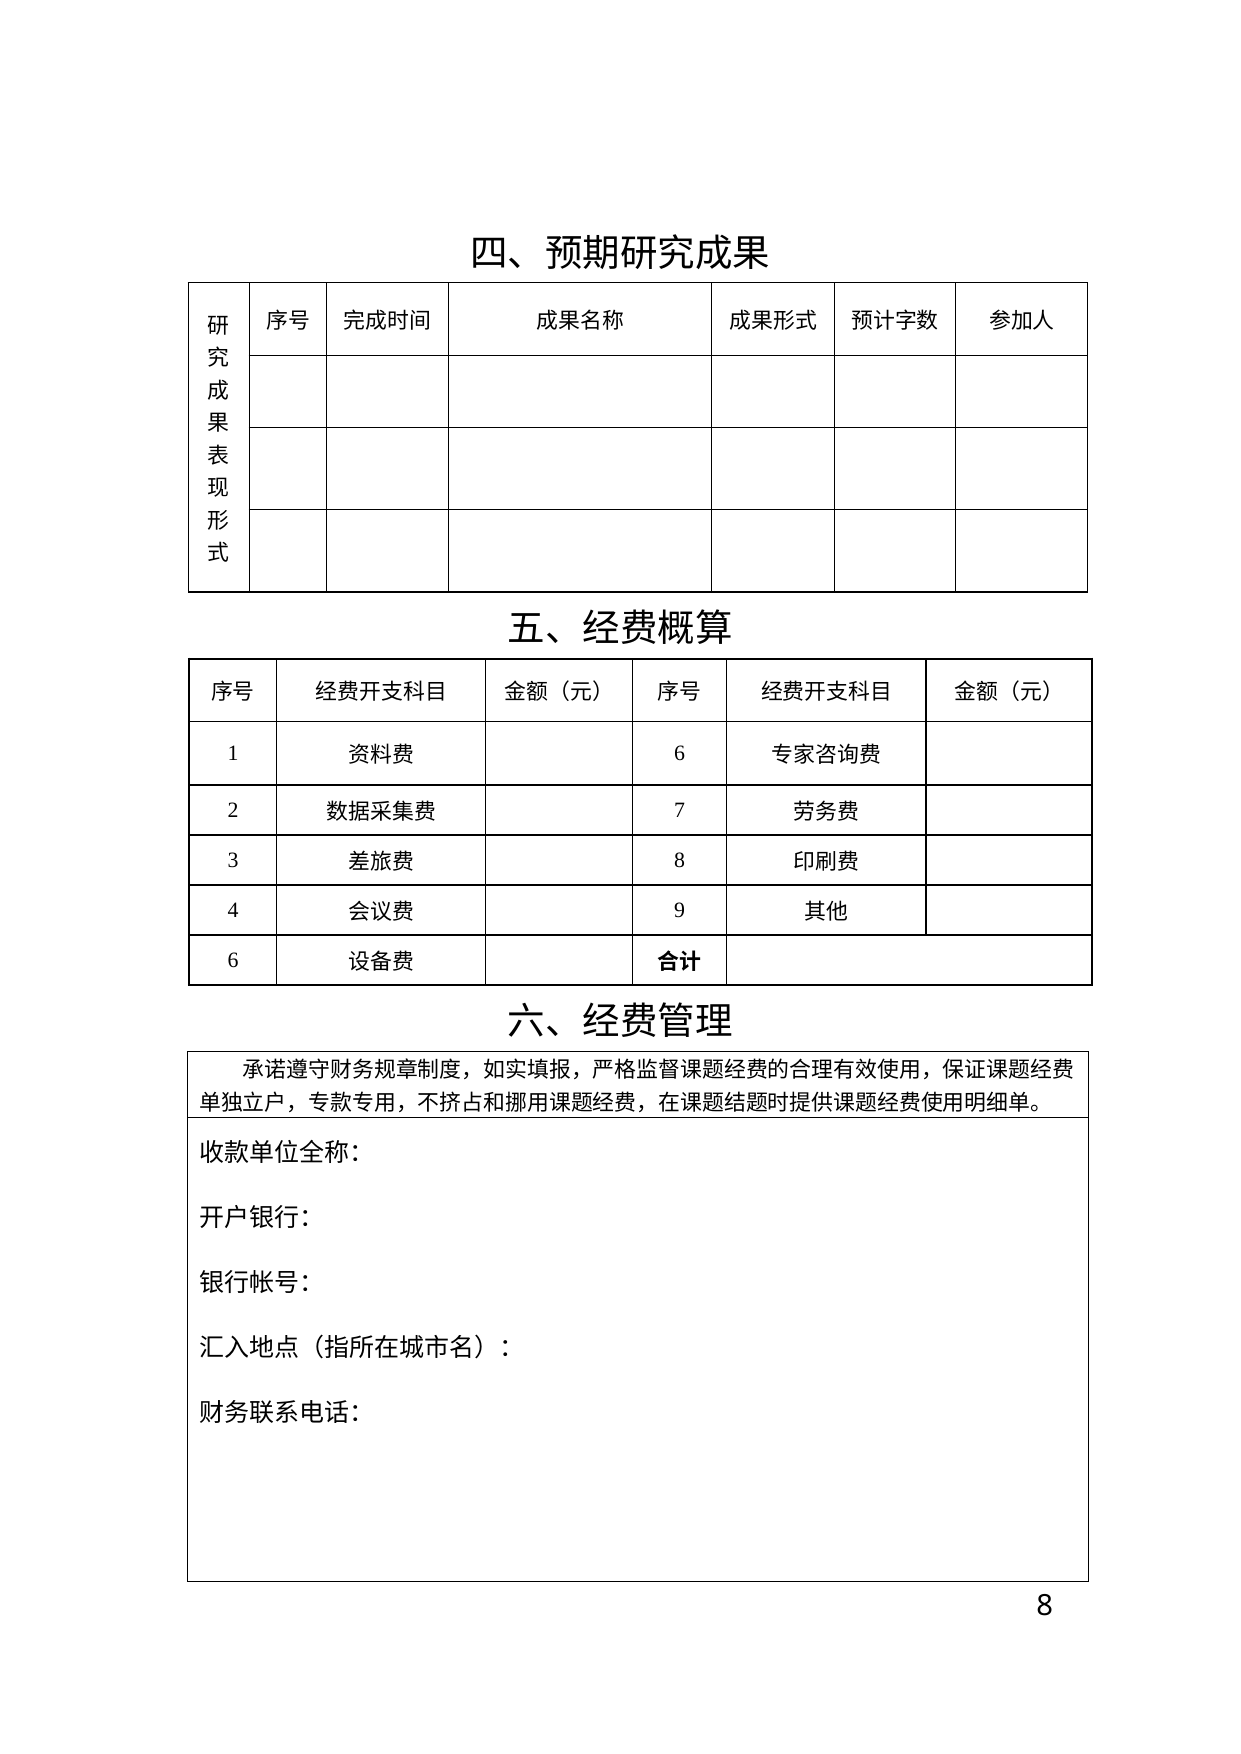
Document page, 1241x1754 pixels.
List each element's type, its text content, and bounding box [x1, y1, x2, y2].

table_header 参加人 [956, 283, 1087, 354]
table_cell [327, 356, 448, 427]
table_header 序号 [250, 283, 326, 354]
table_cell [188, 1118, 1088, 1581]
table_cell 8 [633, 836, 726, 884]
table_cell [486, 836, 632, 884]
table_cell [250, 428, 326, 508]
table_cell 合计 [633, 936, 726, 984]
table_cell [486, 936, 632, 984]
table_cell [727, 936, 1091, 984]
table_cell [486, 786, 632, 834]
table_header 金额（元） [927, 660, 1091, 721]
table_cell 9 [633, 886, 726, 934]
text 六、经费管理 [187, 986, 1053, 1051]
table_header 成果形式 [712, 283, 834, 354]
table_cell [250, 510, 326, 591]
table_cell 3 [190, 836, 276, 884]
table_cell [956, 428, 1087, 508]
table_cell 会议费 [277, 886, 485, 934]
table_cell [712, 356, 834, 427]
table_cell 1 [190, 722, 276, 784]
table_header 预计字数 [835, 283, 955, 354]
table_cell 差旅费 [277, 836, 485, 884]
table_header 序号 [633, 660, 726, 721]
table_cell 4 [190, 886, 276, 934]
table_cell 印刷费 [727, 836, 925, 884]
table_cell [449, 510, 711, 591]
table_cell [835, 510, 955, 591]
table_cell [927, 722, 1091, 784]
table_cell 2 [190, 786, 276, 834]
table_cell [486, 886, 632, 934]
table_header 序号 [190, 660, 276, 721]
table_header 金额（元） [486, 660, 632, 721]
table_cell [449, 356, 711, 427]
table_cell [712, 428, 834, 508]
table_cell [835, 428, 955, 508]
table_cell 其他 [727, 886, 925, 934]
table_cell 专家咨询费 [727, 722, 925, 784]
table_header 承诺遵守财务规章制度，如实填报，严格监督课题经费的合理有效使用，保证课题经费单独立户，专款专用，不挤占和挪用课题经费，在课题结题时提供课题经费使用明细单。 [188, 1052, 1088, 1117]
table_cell 数据采集费 [277, 786, 485, 834]
table_cell [927, 836, 1091, 884]
table_cell [835, 356, 955, 427]
text 五、经费概算 [187, 592, 1053, 657]
table_cell [927, 786, 1091, 834]
table_header 经费开支科目 [727, 660, 925, 721]
table_cell [486, 722, 632, 784]
table_header 成果名称 [449, 283, 711, 354]
table_cell 资料费 [277, 722, 485, 784]
table_cell 设备费 [277, 936, 485, 984]
table_cell [327, 428, 448, 508]
table_header 完成时间 [327, 283, 448, 354]
text 四、预期研究成果 [187, 217, 1053, 282]
table_cell [327, 510, 448, 591]
table_cell [449, 428, 711, 508]
table_cell 6 [633, 722, 726, 784]
table_cell 7 [633, 786, 726, 834]
table_header 经费开支科目 [277, 660, 485, 721]
table_cell 劳务费 [727, 786, 925, 834]
table_cell [956, 356, 1087, 427]
table_cell [712, 510, 834, 591]
table_cell [956, 510, 1087, 591]
table_cell 6 [190, 936, 276, 984]
table_header 研 究 成 果 表 现 形 式 [189, 283, 249, 591]
table_cell [250, 356, 326, 427]
table_cell [927, 886, 1091, 934]
